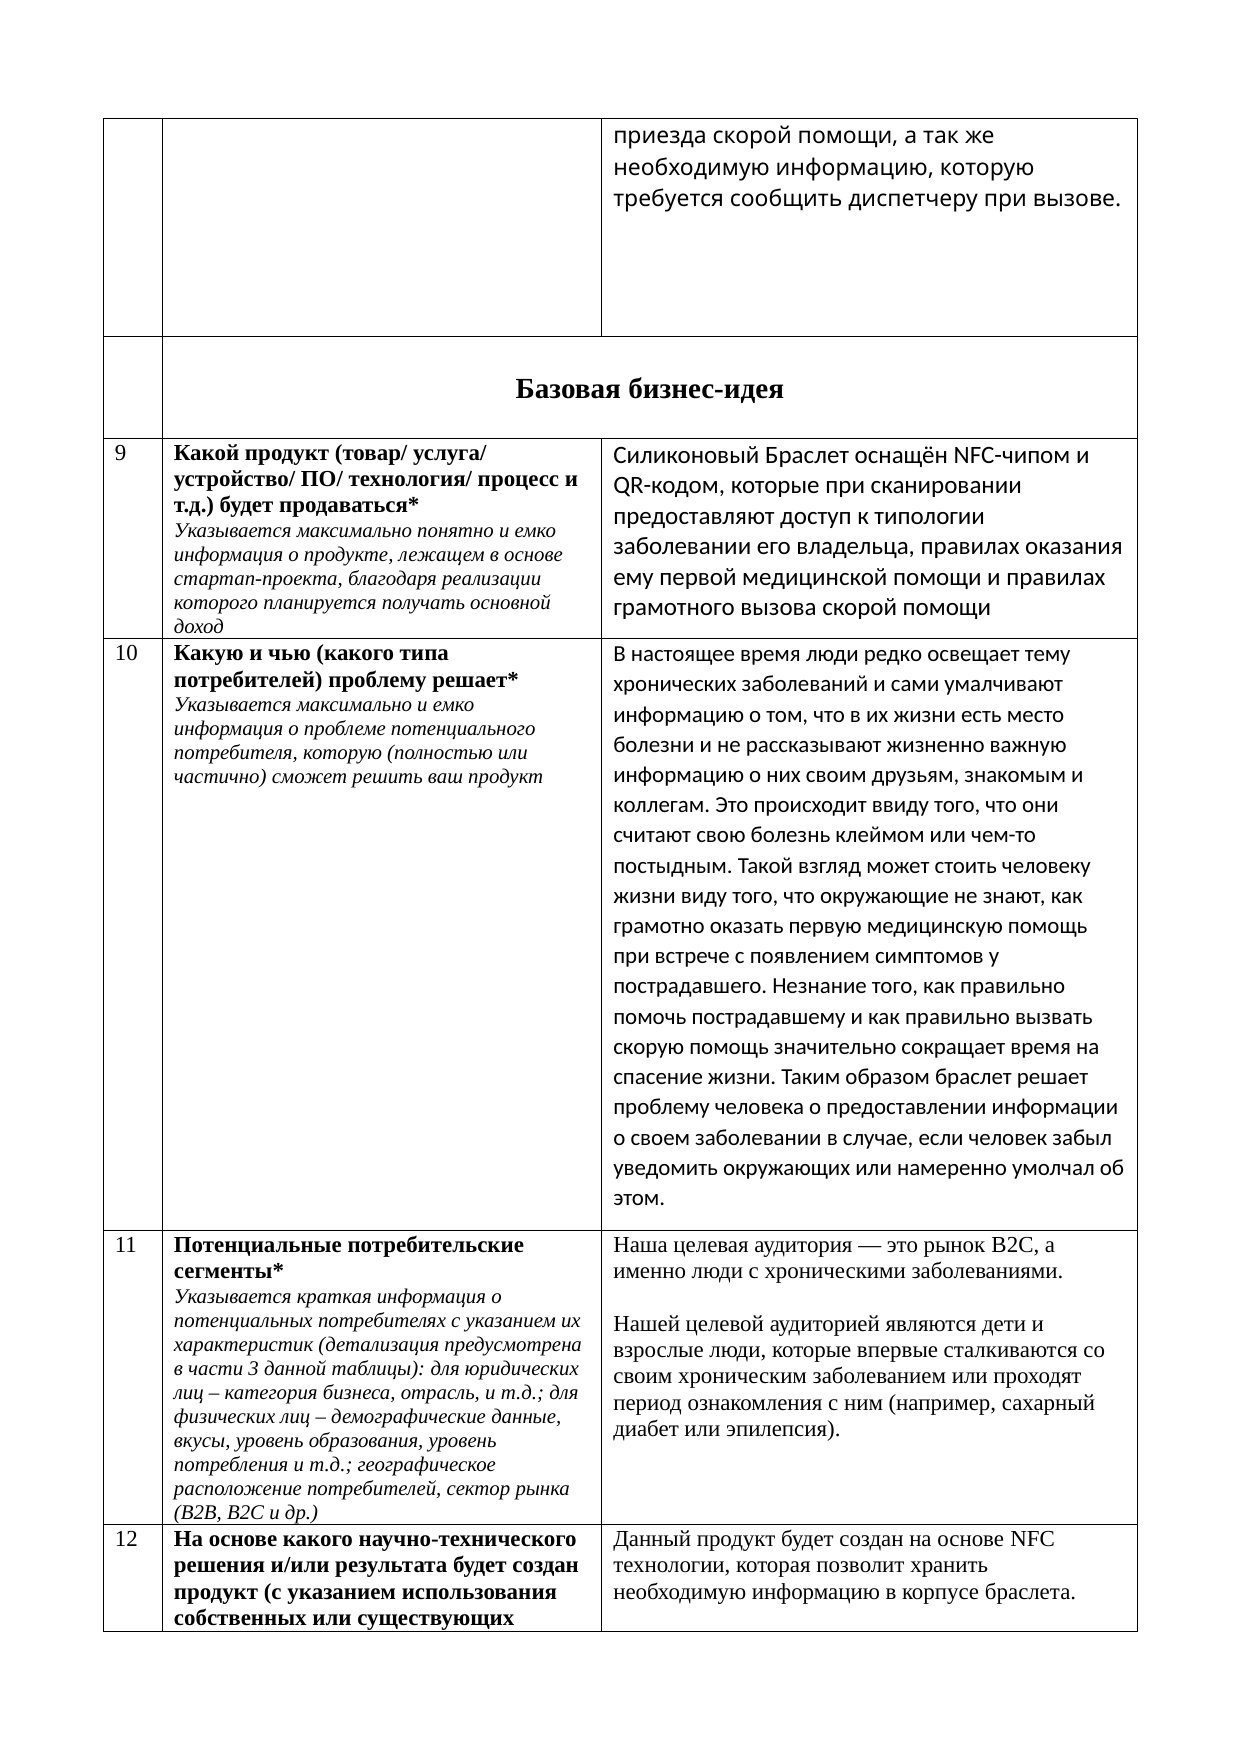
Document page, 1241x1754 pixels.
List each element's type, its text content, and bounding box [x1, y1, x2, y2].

table_cell Какой продукт (товар/ услуга/ устройство/ ПО/ технология/ процесс и т.д.) будет продаваться* Указывается максимально понятно и емко информация о продукте, лежащем в основе стартап-проекта, благодаря реализации которого планируется получать основной доход [163, 439, 601, 638]
table_cell 8 [104, 119, 162, 336]
table_cell 11 [104, 1231, 162, 1524]
table_cell 12 [104, 1525, 162, 1631]
table_cell 9 [104, 439, 162, 638]
table_cell В настоящее время люди редко освещает тему хронических заболеваний и сами умалчивают информацию о том, что в их жизни есть место болезни и не рассказывают жизненно важную информацию о них своим друзьям, знакомым и коллегам. Это происходит ввиду того, что они считают свою болезнь клеймом или чем-то постыдным. Такой взгляд может стоить человеку жизни виду того, что окружающие не знают, как грамотно оказать первую медицинскую помощь при встрече с появлением симптомов у пострадавшего. Незнание того, как правильно помочь пострадавшему и как правильно вызвать скорую помощь значительно сокращает время на спасение жизни. Таким образом браслет решает проблему человека о предоставлении информации о своем заболевании в случае, если человек забыл уведомить окружающих или намеренно умолчал об этом. [602, 639, 1137, 1230]
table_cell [163, 1525, 601, 1631]
table_cell Потенциальные потребительские сегменты* Указывается краткая информация о потенциальных потребителях с указанием их характеристик (детализация предусмотрена в части 3 данной таблицы): для юридических лиц – категория бизнеса, отрасль, и т.д.; для физических лиц – демографические данные, вкусы, уровень образования, уровень потребления и т.д.; географическое расположение потребителей, сектор рынка (B2B, B2C и др.) [163, 1231, 601, 1524]
table_cell Силиконовый Браслет оснащён NFC-чипом и QR-кодом, которые при сканировании предоставляют доступ к типологии заболевании его владельца, правилах оказания ему первой медицинской помощи и правилах грамотного вызова скорой помощи [602, 439, 1137, 638]
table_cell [163, 119, 601, 336]
table_cell [104, 337, 162, 438]
table_cell Базовая бизнес-идея [163, 337, 1137, 438]
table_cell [602, 1525, 1137, 1631]
table_cell Наша целевая аудитория — это рынок B2C, а именно люди с хроническими заболеваниями. Нашей целевой аудиторией являются дети и взрослые люди, которые впервые сталкиваются со своим хроническим заболеванием или проходят период ознакомления с ним (например, сахарный диабет или эпилепсия). [602, 1231, 1137, 1524]
table_cell Какую и чью (какого типа потребителей) проблему решает* Указывается максимально и емко информация о проблеме потенциального потребителя, которую (полностью или частично) сможет решить ваш продукт [163, 639, 601, 1230]
table_cell 10 [104, 639, 162, 1230]
